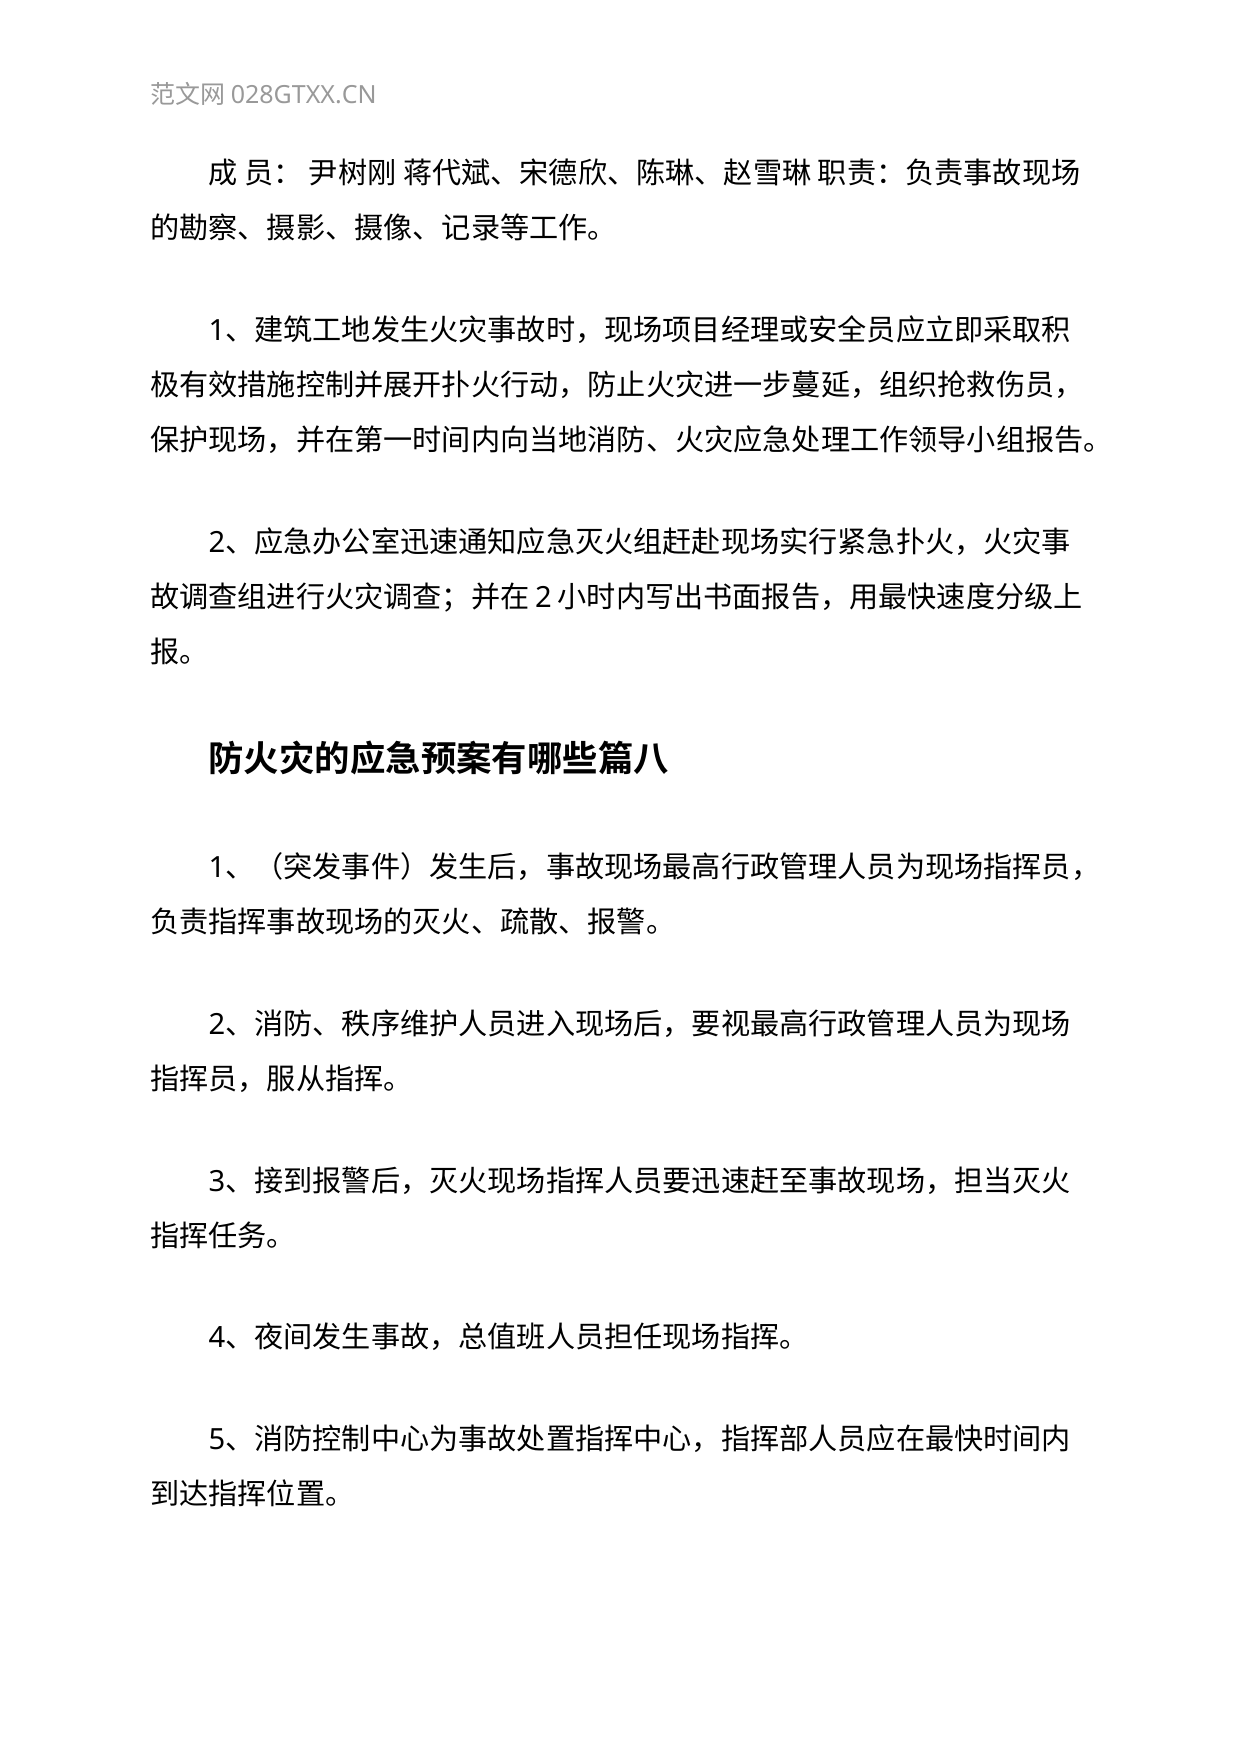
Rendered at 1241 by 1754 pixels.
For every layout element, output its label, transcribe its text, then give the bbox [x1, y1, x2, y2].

text 1、（突发事件）发生后，事故现场最高行政管理人员为现场指挥员，负责指挥事故现场的灭火、疏散、报警。 [150, 843, 1090, 941]
text 5、消防控制中心为事故处置指挥中心，指挥部人员应在最快时间内到达指挥位置。 [150, 1416, 1090, 1513]
text 3、接到报警后，灭火现场指挥人员要迅速赶至事故现场，担当灭火指挥任务。 [150, 1157, 1090, 1254]
text 防火灾的应急预案有哪些篇八 [150, 730, 1090, 781]
text 4、夜间发生事故，总值班人员担任现场指挥。 [150, 1314, 1090, 1356]
text 成 员： 尹树刚 蒋代斌、宋德欣、陈琳、赵雪琳 职责：负责事故现场的勘察、摄影、摄像、记录等工作。 [150, 150, 1090, 247]
text 2、消防、秩序维护人员进入现场后，要视最高行政管理人员为现场指挥员，服从指挥。 [150, 1000, 1090, 1098]
text 2、应急办公室迅速通知应急灭火组赶赴现场实行紧急扑火，火灾事故调查组进行火灾调查；并在2小时内写出书面报告，用最快速度分级上报。 [150, 518, 1090, 671]
text 1、建筑工地发生火灾事故时，现场项目经理或安全员应立即采取积极有效措施控制并展开扑火行动，防止火灾进一步蔓延，组织抢救伤员，保护现场，并在第一时间内向当地消防、火灾应急处理工作领导小组报告。 [150, 307, 1090, 459]
